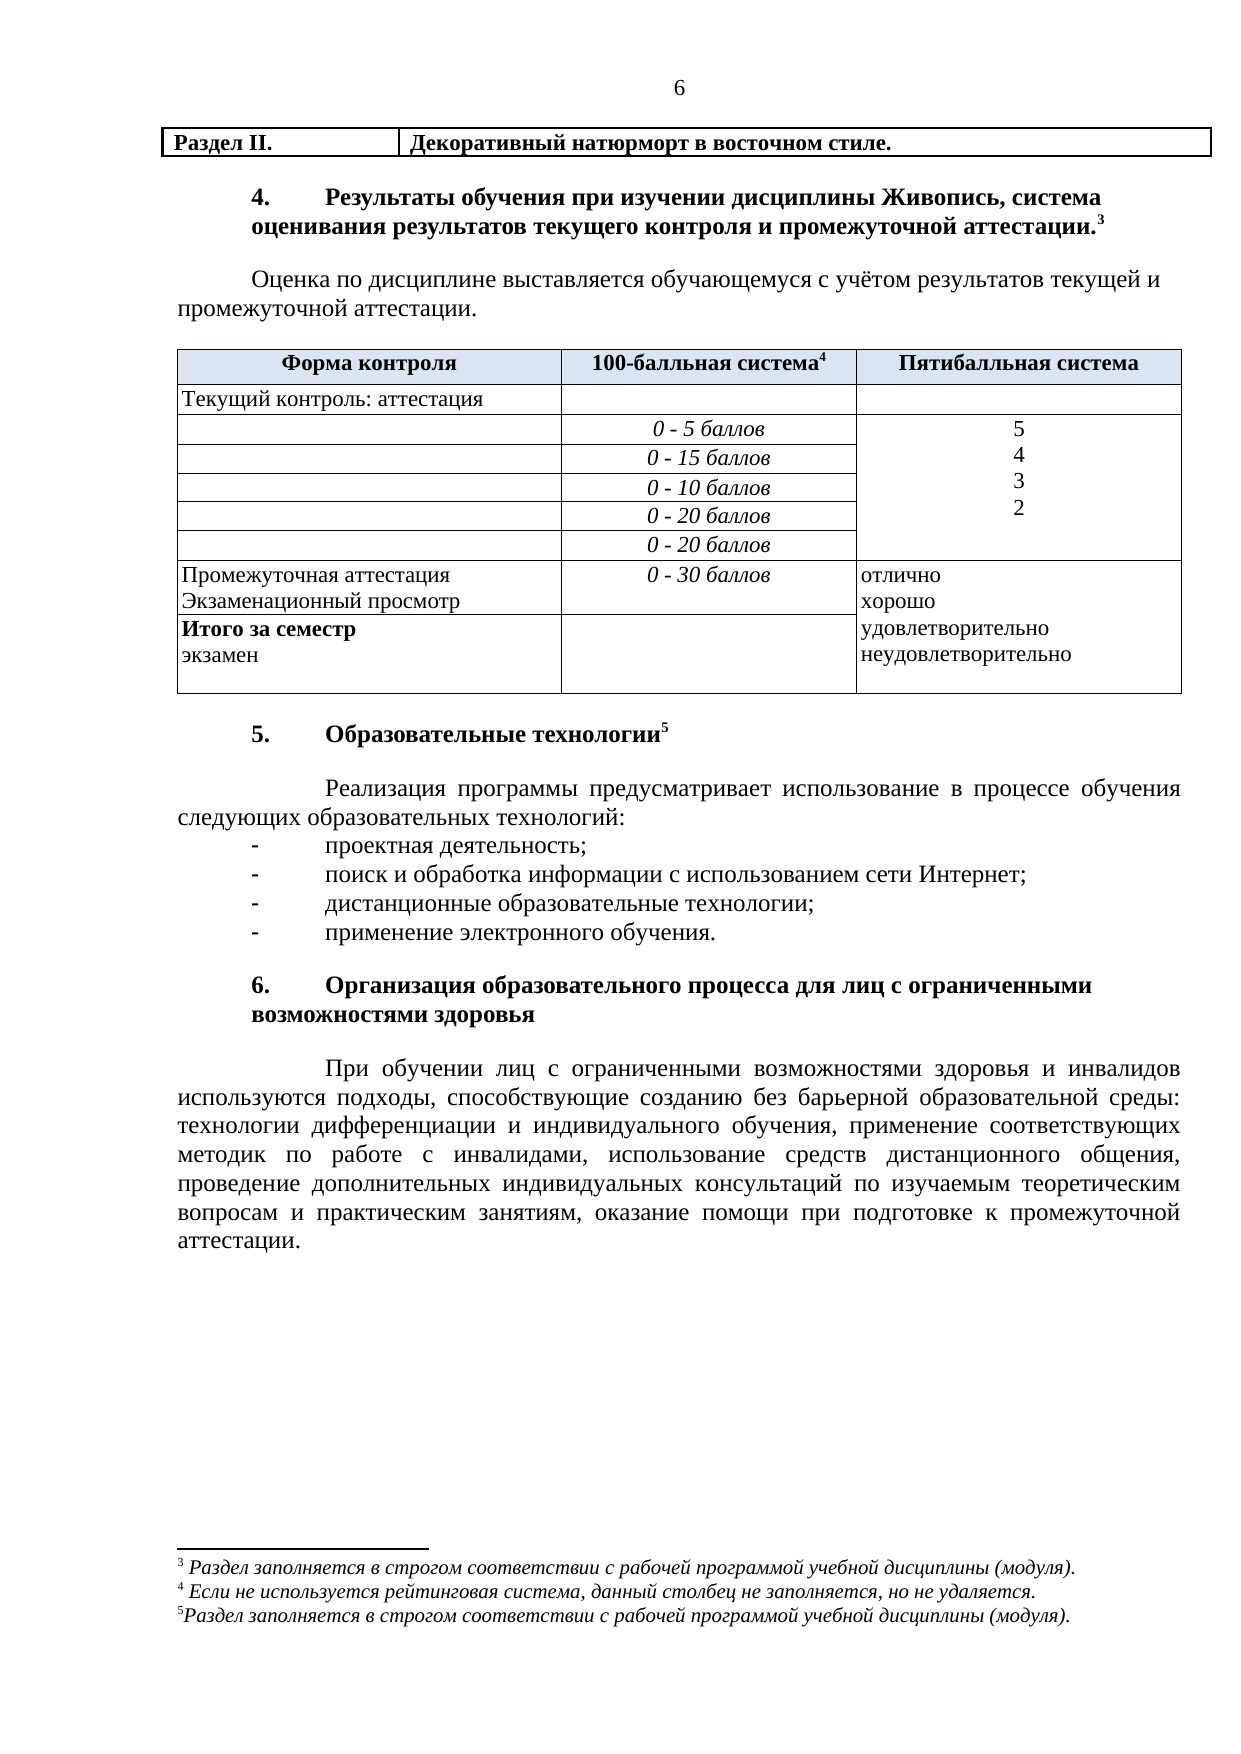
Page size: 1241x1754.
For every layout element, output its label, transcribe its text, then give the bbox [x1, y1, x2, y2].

table_cell Раздел II. [164, 129, 398, 155]
table_cell [178, 415, 561, 443]
text Оценка по дисциплине выставляется обучающемуся с учётом результатов текущей и промежуточной аттестации. [177, 264, 1181, 322]
list При обучении лиц с ограниченными возможностями здоровья и инвалидов используются подходы, способствующие созданию без барьерной образовательной среды: технологии дифференциации и индивидуального обучения, применение соответствующих методик по работе с инвалидами, использование средств дистанционного общения, проведение дополнительных индивидуальных консультаций по изучаемым теоретическим вопросам и практическим занятиям, оказание помощи при подготовке к промежуточной аттестации. [177, 1053, 1181, 1254]
table_cell [562, 385, 856, 414]
list Реализация программы предусматривает использование в процессе обучения следующих образовательных технологий: [177, 773, 1181, 830]
table_cell [178, 474, 561, 501]
table_cell [562, 615, 856, 693]
table_header Форма контроля [178, 350, 561, 384]
table_cell [178, 531, 561, 560]
table_cell [178, 445, 561, 473]
subtitle Организация образовательного процесса для лиц с ограниченными возможностями здоровья [251, 970, 1181, 1028]
subtitle Образовательные технологии [251, 719, 1181, 748]
table_cell 0 - 15 баллов [562, 445, 856, 473]
table_cell Текущий контроль: аттестация [178, 385, 561, 414]
table_cell [178, 502, 561, 530]
table_cell отлично хорошо удовлетворительно неудовлетворительно [857, 561, 1181, 693]
table_header 100-балльная система [562, 350, 856, 384]
list применение электронного обучения. [177, 917, 1181, 945]
list поиск и обработка информации с использованием сети Интернет; [177, 859, 1181, 888]
list проектная деятельность; [177, 830, 1181, 859]
table_cell Декоративный натюрморт в восточном стиле. [400, 129, 1210, 155]
table_cell 0 - 30 баллов [562, 561, 856, 614]
subtitle Результаты обучения при изучении дисциплины Живопись, система оценивания результатов текущего контроля и промежуточной аттестации. [251, 182, 1181, 239]
table_cell Промежуточная аттестация Экзаменационный просмотр [178, 561, 561, 614]
table_cell 0 - 5 баллов [562, 415, 856, 443]
table_cell 0 - 10 баллов [562, 474, 856, 501]
list дистанционные образовательные технологии; [177, 888, 1181, 917]
table_cell [857, 385, 1181, 414]
table_cell 0 - 20 баллов [562, 531, 856, 560]
table_cell Итого за семестр экзамен [178, 615, 561, 693]
table_header Пятибалльная система [857, 350, 1181, 384]
table_cell 0 - 20 баллов [562, 502, 856, 530]
table_cell 5 4 3 2 [857, 415, 1181, 560]
